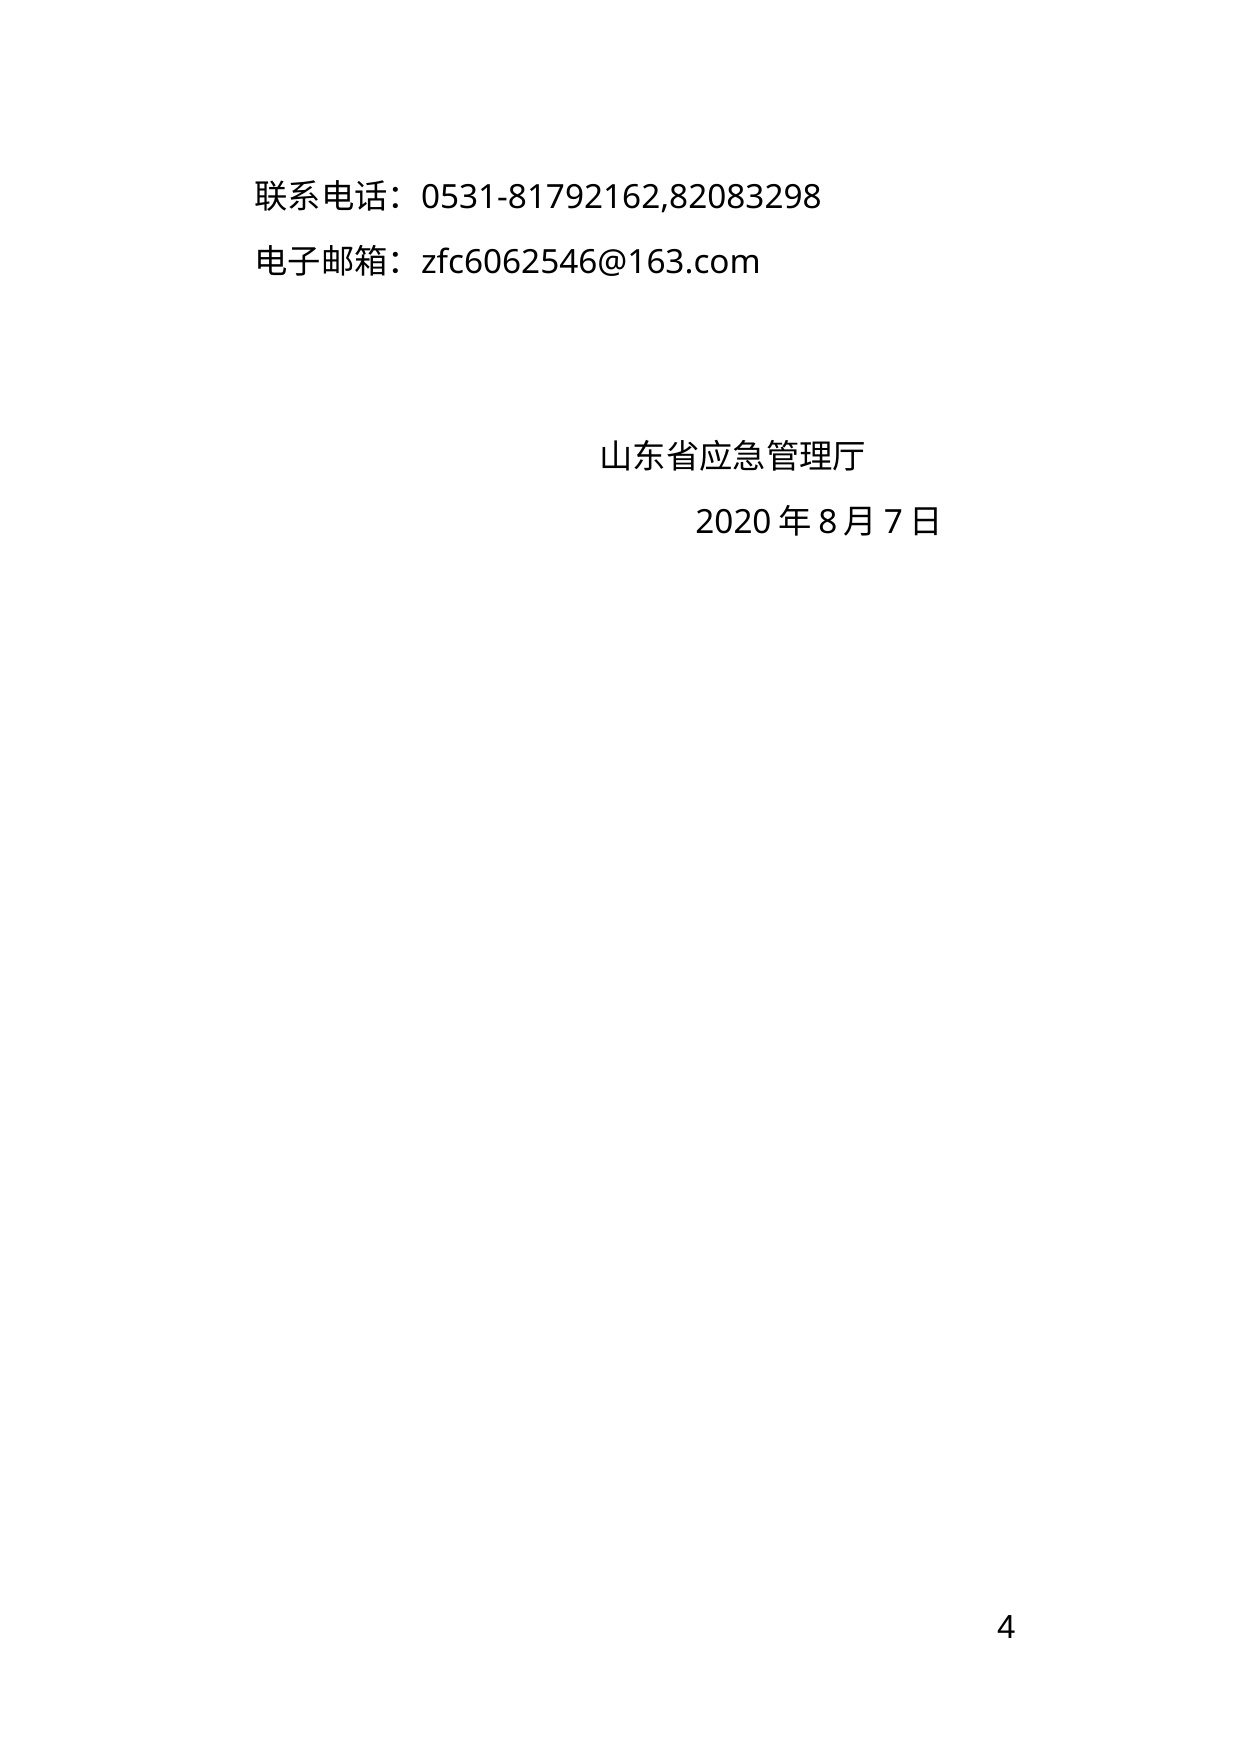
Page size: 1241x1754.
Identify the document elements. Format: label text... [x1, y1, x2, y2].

text 联系电话：0531-81792162,82083298 [187, 162, 1053, 227]
text 电子邮箱：zfc6062546@163.com [187, 227, 1053, 292]
text 山东省应急管理厅 [187, 422, 1053, 487]
text 2020年8月7日 [187, 487, 943, 552]
